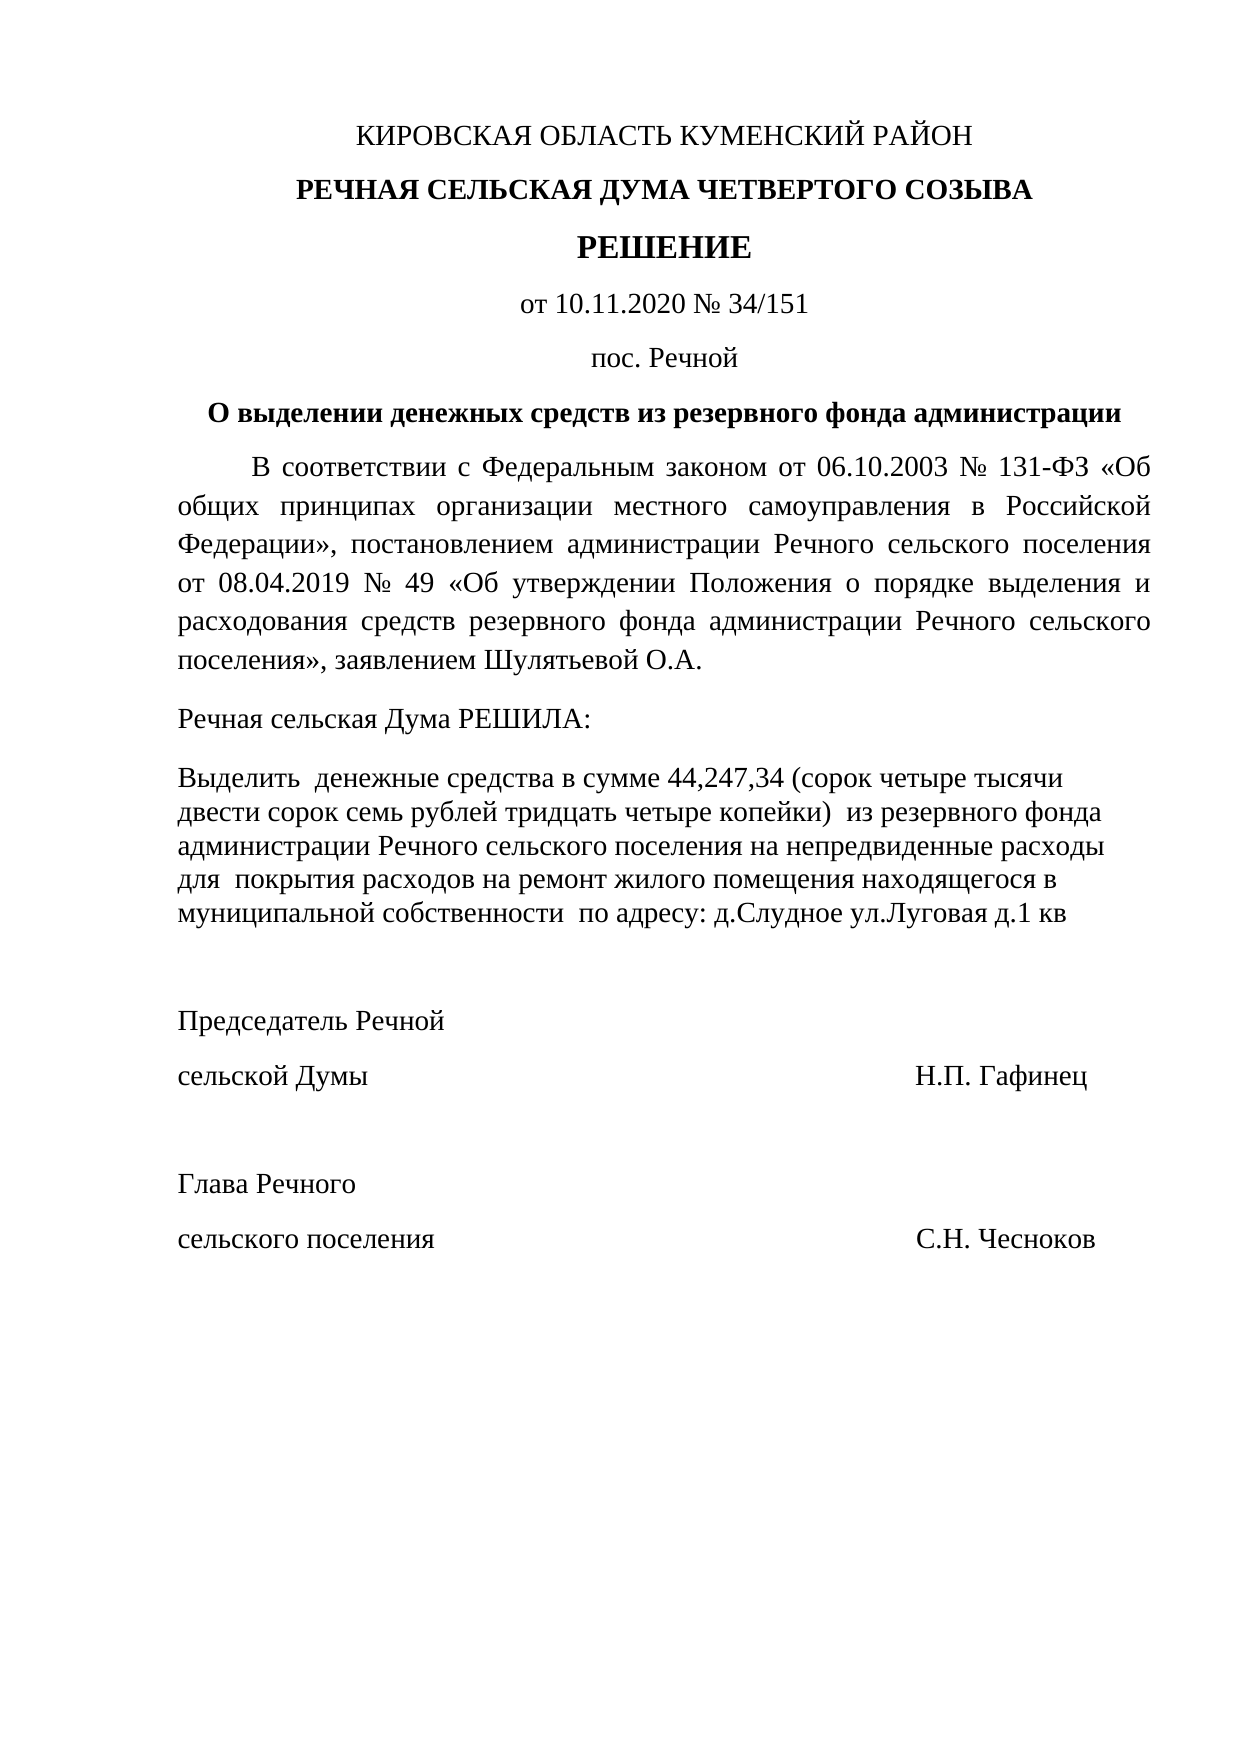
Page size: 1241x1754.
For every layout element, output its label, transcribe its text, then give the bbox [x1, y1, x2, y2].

text сельского поселения С.Н. Чесноков [177, 1221, 1152, 1254]
text от 10.11.2020 № 34/151 [177, 286, 1152, 319]
text РЕШЕНИЕ [177, 227, 1152, 265]
text РЕЧНАЯ СЕЛЬСКАЯ ДУМА ЧЕТВЕРТОГО СОЗЫВА [177, 172, 1152, 206]
text О выделении денежных средств из резервного фонда администрации [177, 395, 1152, 428]
text Выделить денежные средства в сумме 44,247,34 (сорок четыре тысячи двести сорок семь рублей тридцать четыре копейки) из резервного фонда администрации Речного сельского поселения на непредвиденные расходы для покрытия расходов на ремонт жилого помещения находящегося в муниципальной собственности по адресу: д.Слудное ул.Луговая д.1 кв [177, 761, 1152, 928]
text КИРОВСКАЯ ОБЛАСТЬ КУМЕНСКИЙ РАЙОН [177, 118, 1152, 152]
text пос. Речной [177, 340, 1152, 374]
text Глава Речного [177, 1167, 1152, 1200]
text Речная сельская Дума РЕШИЛА: [177, 701, 1152, 735]
text сельской Думы Н.П. Гафинец [177, 1058, 1152, 1091]
text В соответствии с Федеральным законом от 06.10.2003 № 131-ФЗ «Об общих принципах организации местного самоуправления в Российской Федерации», постановлением администрации Речного сельского поселения от 08.04.2019 № 49 «Об утверждении Положения о порядке выделения и расходования средств резервного фонда администрации Речного сельского поселения», заявлением Шулятьевой О.А. [177, 449, 1152, 675]
text Председатель Речной [177, 1003, 1152, 1037]
